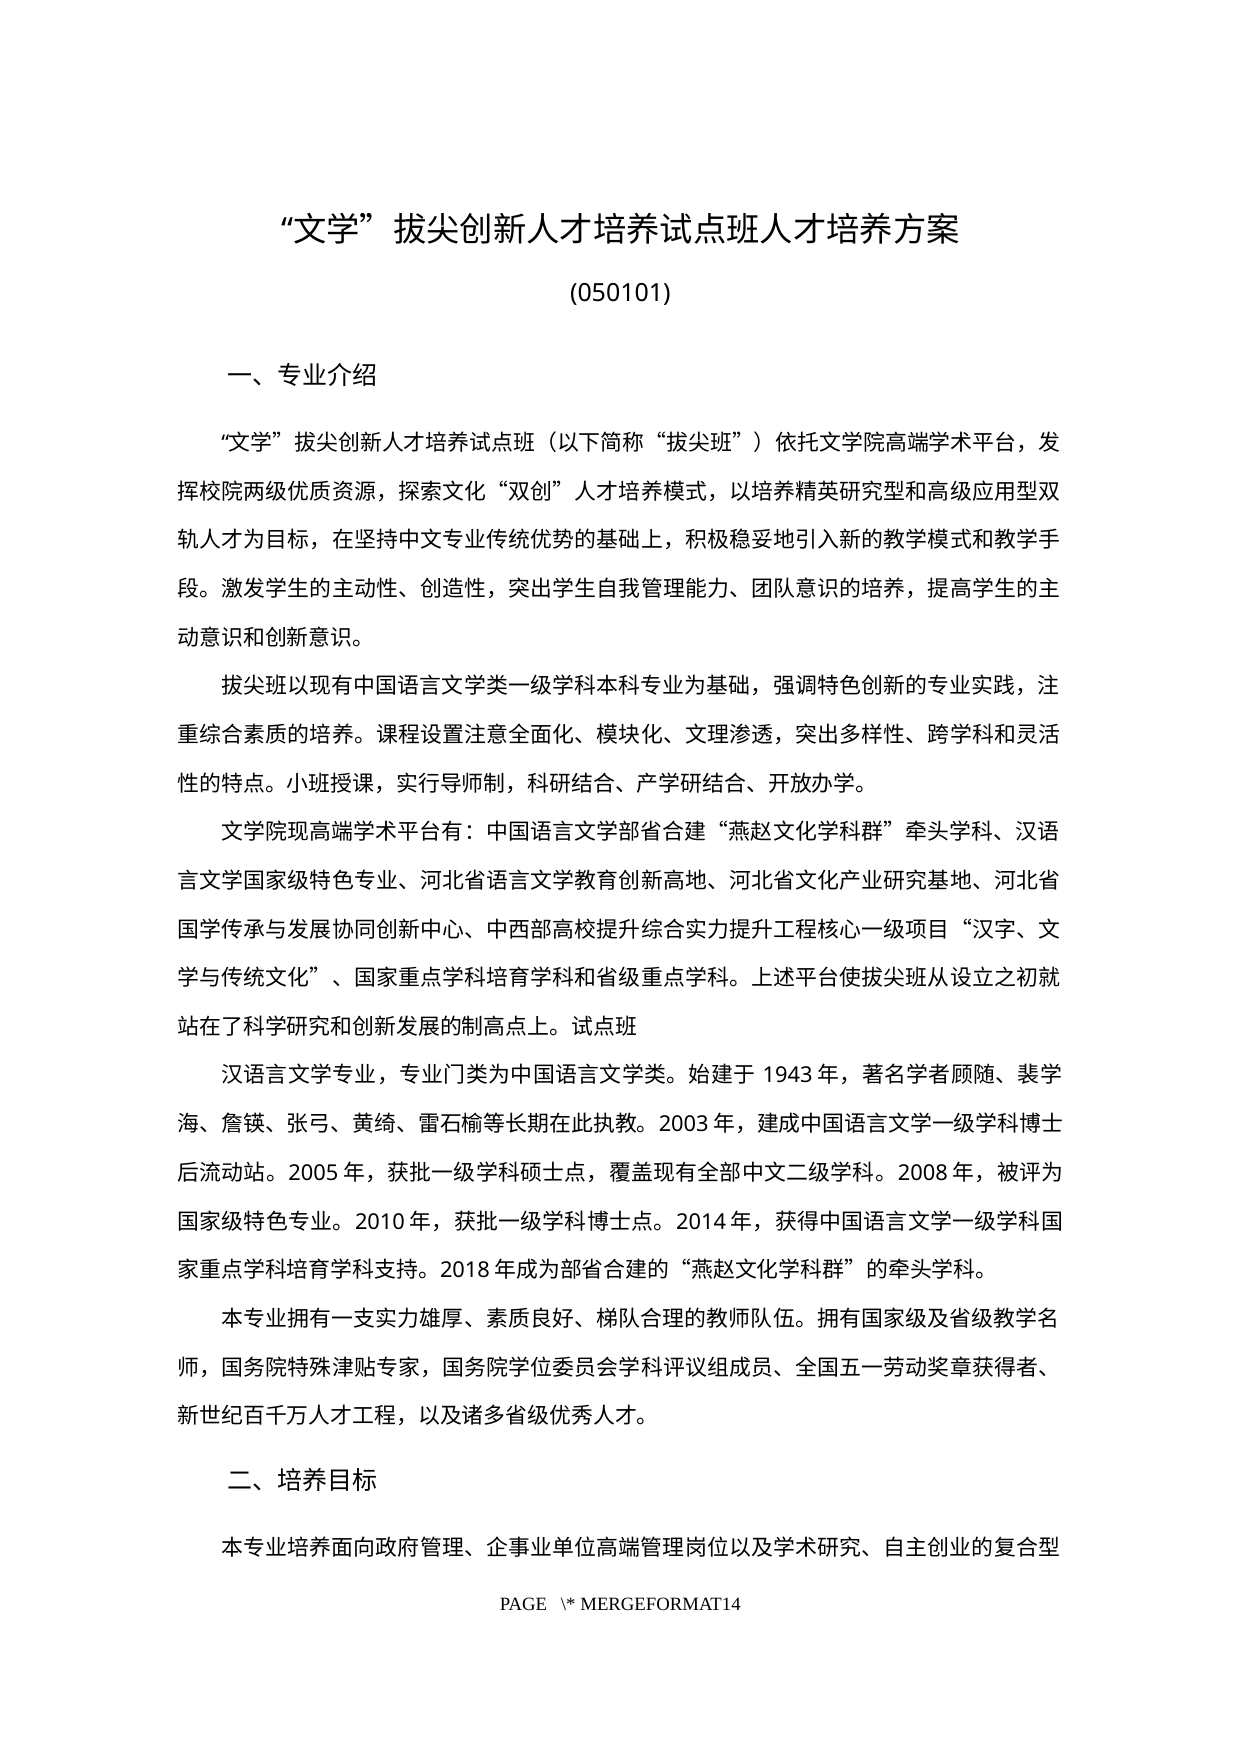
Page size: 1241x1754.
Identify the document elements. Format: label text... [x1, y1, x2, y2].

text 二、培养目标 [177, 1446, 1063, 1511]
text (050101) [177, 259, 1063, 324]
text 本专业拥有一支实力雄厚、素质良好、梯队合理的教师队伍。拥有国家级及省级教学名师，国务院特殊津贴专家，国务院学位委员会学科评议组成员、全国五一劳动奖章获得者、新世纪百千万人才工程，以及诸多省级优秀人才。 [177, 1300, 1063, 1430]
text 汉语言文学专业，专业门类为中国语言文学类。始建于1943年，著名学者顾随、裴学海、詹锳、张弓、黄绮、雷石榆等长期在此执教。2003年，建成中国语言文学一级学科博士后流动站。2005年，获批一级学科硕士点，覆盖现有全部中文二级学科。2008年，被评为国家级特色专业。2010年，获批一级学科博士点。2014年，获得中国语言文学一级学科国家重点学科培育学科支持。2018年成为部省合建的“燕赵文化学科群”的牵头学科。 [177, 1057, 1063, 1284]
text “文学”拔尖创新人才培养试点班人才培养方案 [177, 194, 1063, 259]
text “文学”拔尖创新人才培养试点班（以下简称“拔尖班”）依托文学院高端学术平台，发挥校院两级优质资源，探索文化“双创”人才培养模式，以培养精英研究型和高级应用型双轨人才为目标，在坚持中文专业传统优势的基础上，积极稳妥地引入新的教学模式和教学手段。激发学生的主动性、创造性，突出学生自我管理能力、团队意识的培养，提高学生的主动意识和创新意识。 [177, 424, 1063, 652]
text 一、专业介绍 [177, 341, 1063, 406]
text 文学院现高端学术平台有：中国语言文学部省合建“燕赵文化学科群”牵头学科、汉语言文学国家级特色专业、河北省语言文学教育创新高地、河北省文化产业研究基地、河北省国学传承与发展协同创新中心、中西部高校提升综合实力提升工程核心一级项目“汉字、文学与传统文化”、国家重点学科培育学科和省级重点学科。上述平台使拔尖班从设立之初就站在了科学研究和创新发展的制高点上。试点班 [177, 814, 1063, 1041]
text 拔尖班以现有中国语言文学类一级学科本科专业为基础，强调特色创新的专业实践，注重综合素质的培养。课程设置注意全面化、模块化、文理渗透，突出多样性、跨学科和灵活性的特点。小班授课，实行导师制，科研结合、产学研结合、开放办学。 [177, 668, 1063, 798]
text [177, 1529, 1063, 1562]
